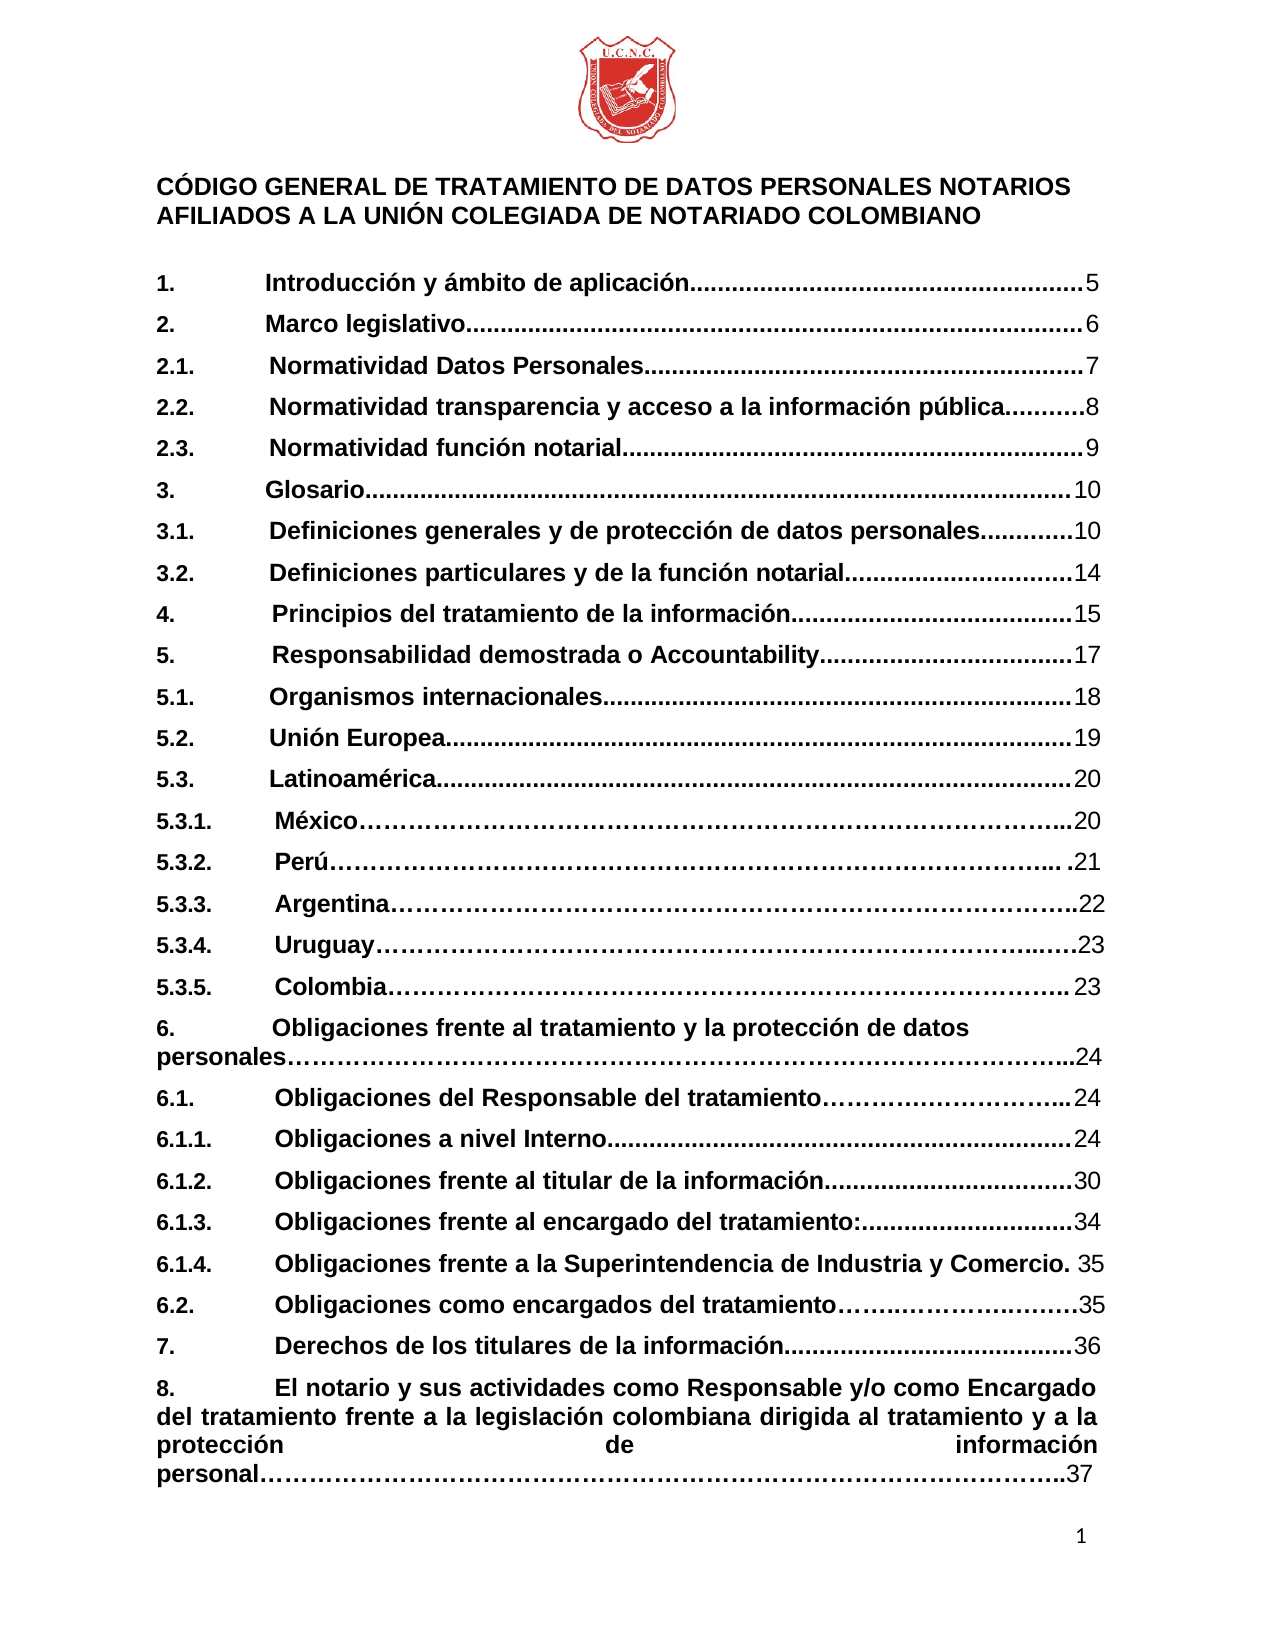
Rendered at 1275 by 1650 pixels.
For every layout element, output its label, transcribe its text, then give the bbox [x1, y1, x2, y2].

subtitle CÓDIGO GENERAL DE TRATAMIENTO DE DATOS PERSONALES NOTARIOS AFILIADOS A LA UNIÓN COLEGIADA DE NOTARIADO COLOMBIANO [156, 172, 1108, 230]
picture [578, 36, 676, 143]
